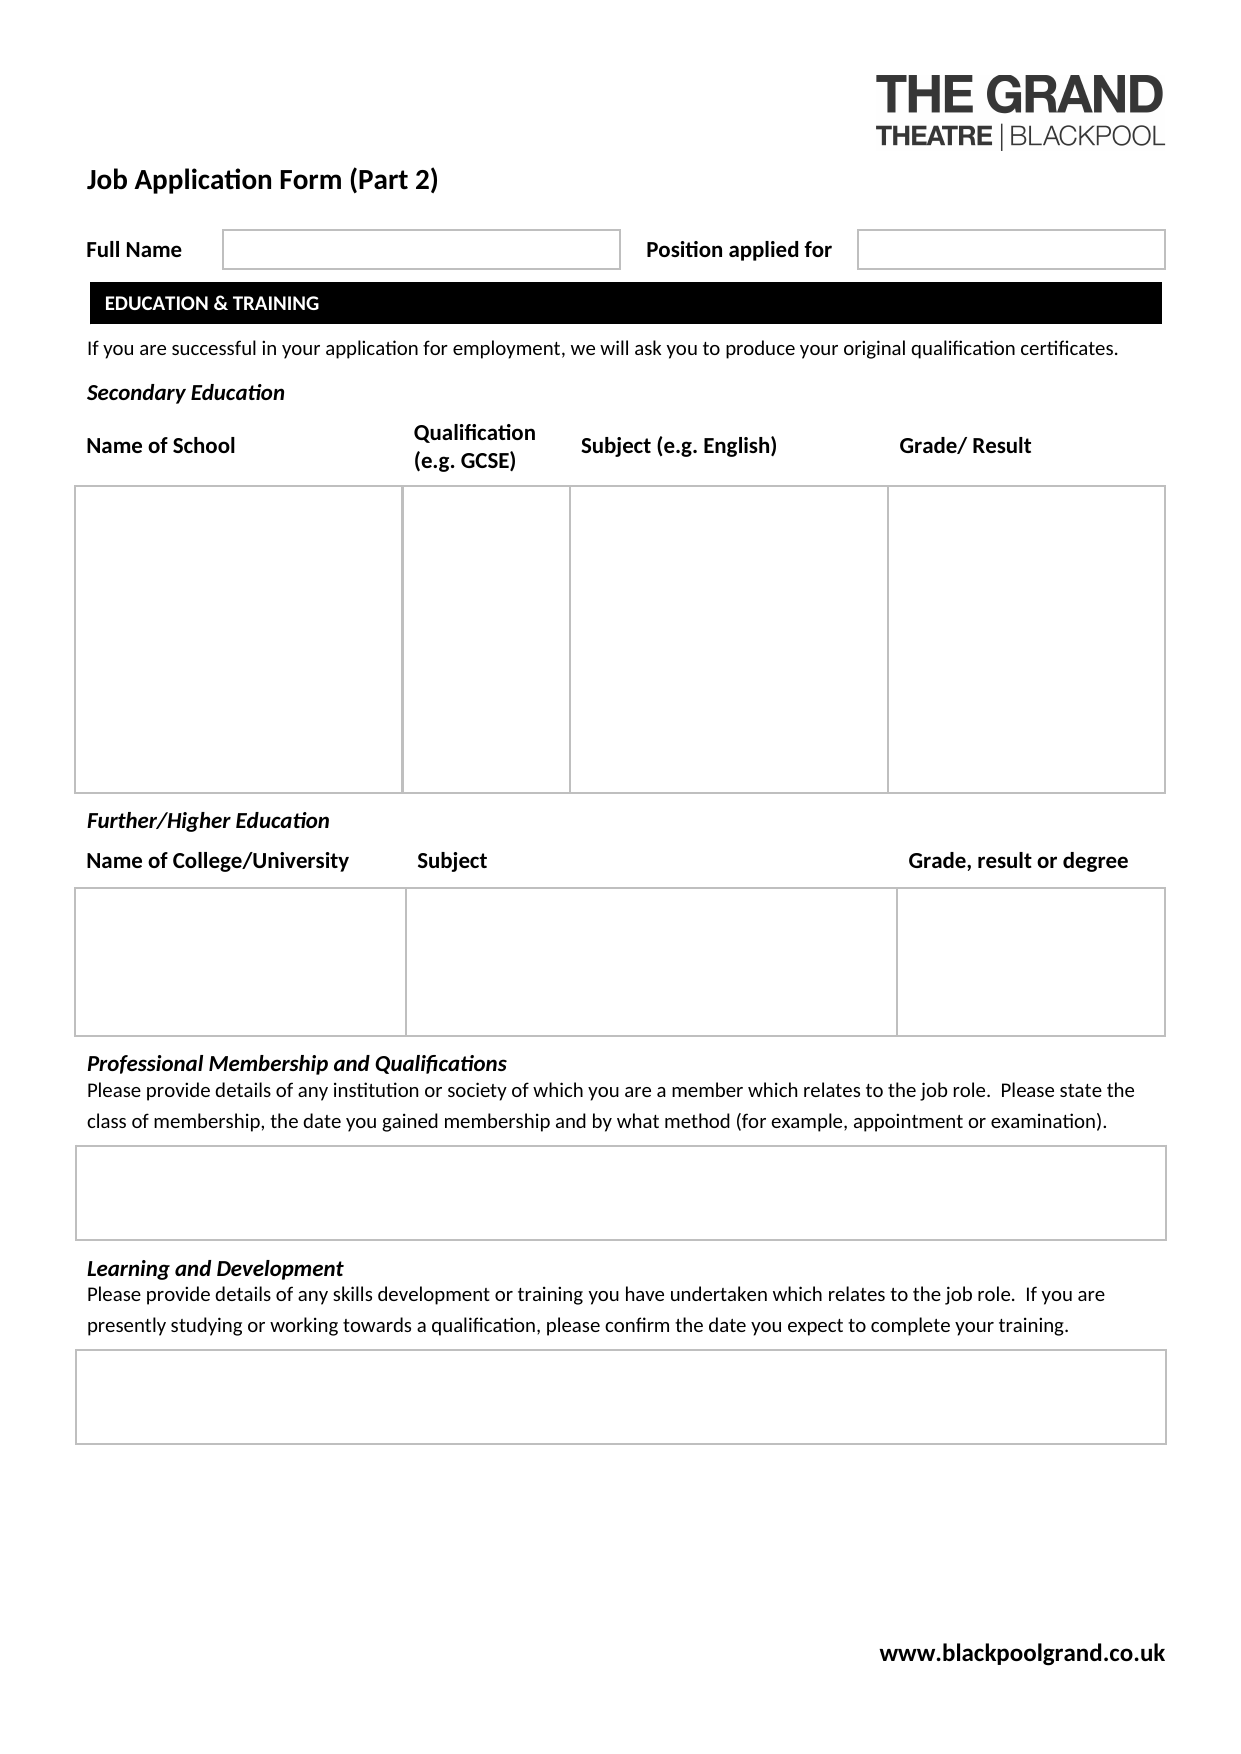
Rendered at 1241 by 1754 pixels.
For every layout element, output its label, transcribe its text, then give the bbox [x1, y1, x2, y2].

subtitle Job Application Form (Part 2) [87, 161, 1165, 197]
table_cell [76, 487, 401, 792]
subtitle Secondary Education [87, 378, 1165, 406]
table_header [77, 1147, 1165, 1239]
table_cell [571, 487, 887, 792]
text If you are successful in your application for employment, we will ask you to produce your original qualification certificates. [87, 336, 1165, 361]
picture [876, 75, 1166, 151]
text Please provide details of any skills development or training you have undertaken which relates to the job role. If you are presently studying or working towards a qualification, please confirm the date you expect to complete your training. [87, 1282, 1165, 1337]
table_header Grade/ Result [888, 406, 1165, 485]
table_header Subject [406, 834, 897, 887]
table_cell [898, 889, 1164, 1035]
subtitle Professional Membership and Qualifications [87, 1049, 1165, 1077]
table_header Position applied for [621, 229, 857, 268]
table_header Name of School [75, 406, 402, 485]
subtitle Further/Higher Education [87, 806, 1165, 834]
table_header Qualification (e.g. GCSE) [403, 406, 569, 485]
table_header Grade, result or degree [897, 834, 1165, 887]
subtitle Learning and Development [87, 1254, 1165, 1282]
table_cell [407, 889, 896, 1035]
table_cell [76, 889, 405, 1035]
table_cell [404, 487, 569, 792]
table_header [77, 1351, 1165, 1443]
table_header Full Name [75, 229, 222, 268]
table_header Name of College/University [75, 834, 406, 887]
subtitle Education & Training [96, 289, 1156, 318]
text Please provide details of any institution or society of which you are a member which relates to the job role. Please state the class of membership, the date you gained membership and by what method (for example, appointment or examination). [87, 1077, 1165, 1133]
table_cell [889, 487, 1164, 792]
table_header Subject (e.g. English) [570, 406, 888, 485]
